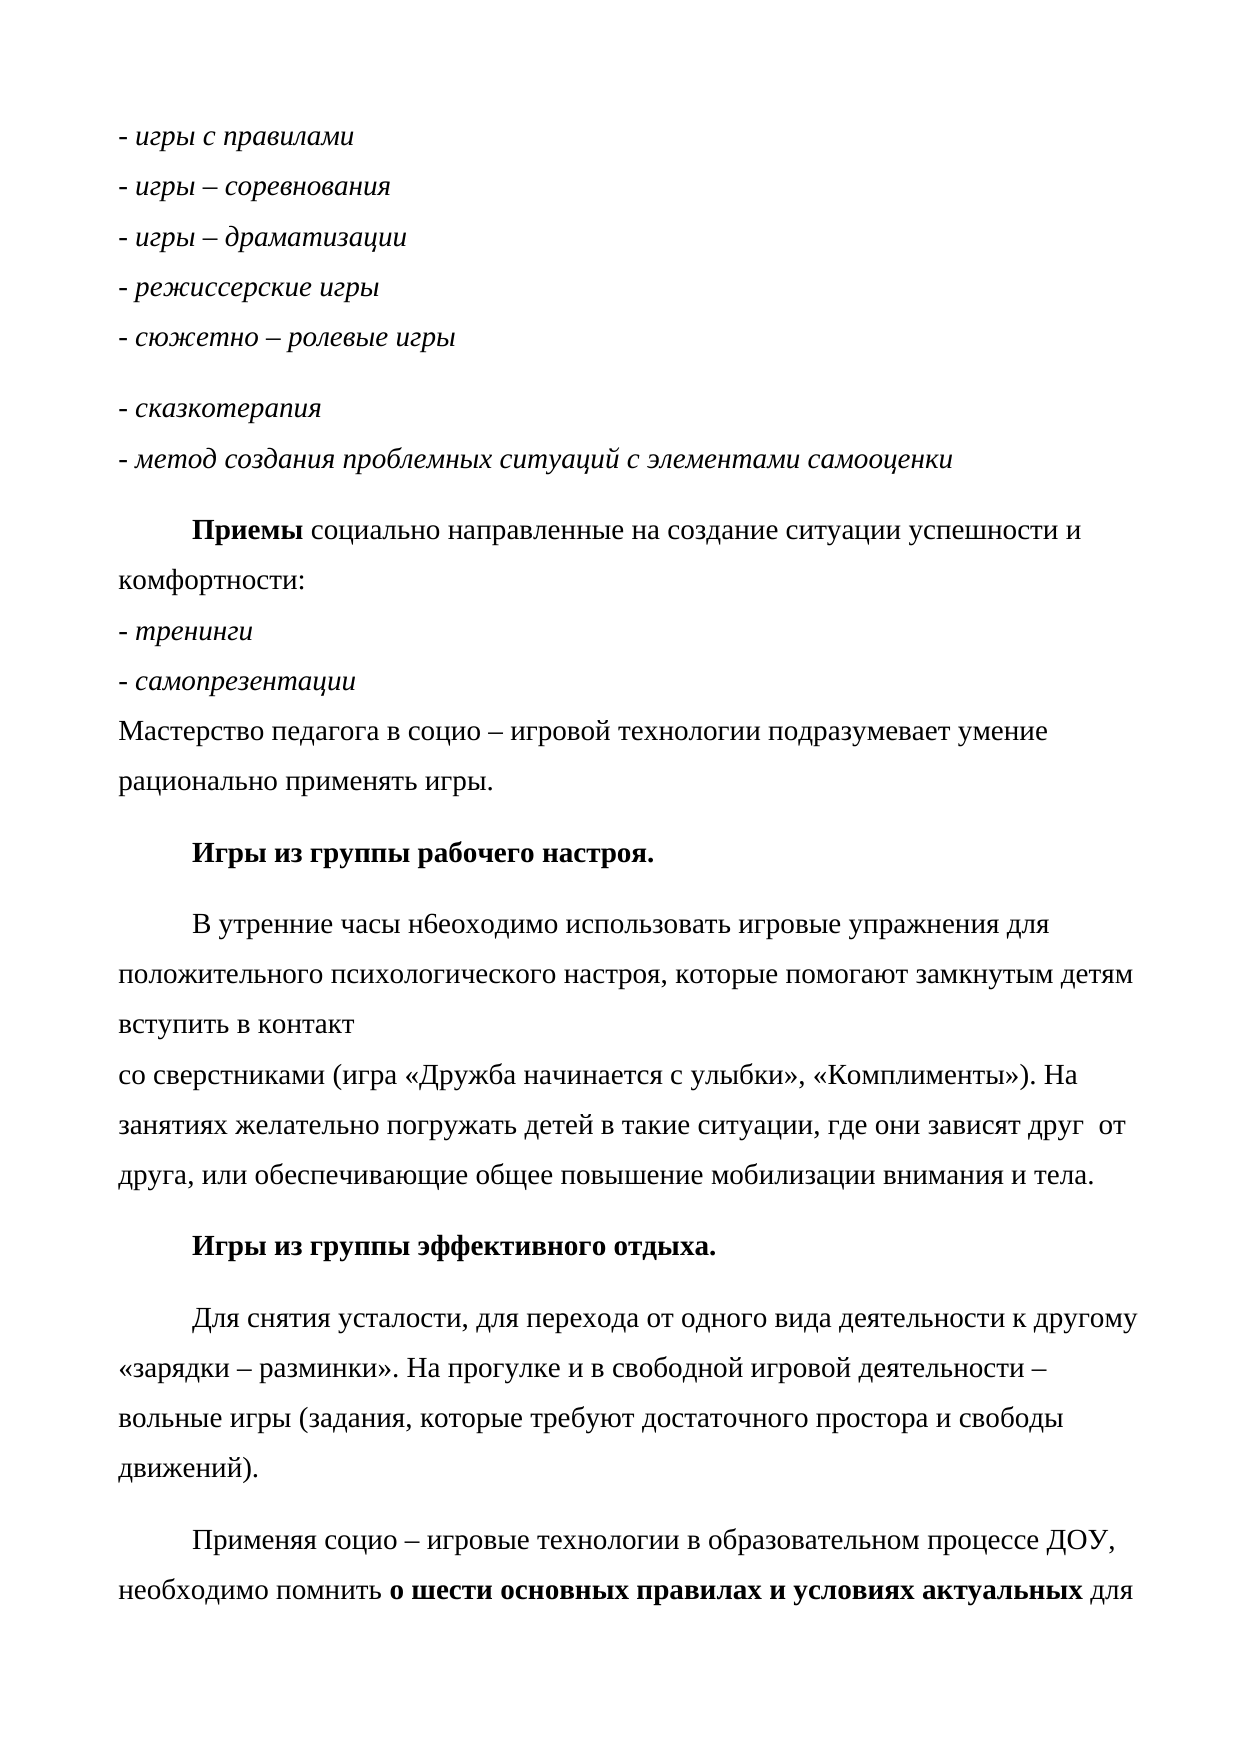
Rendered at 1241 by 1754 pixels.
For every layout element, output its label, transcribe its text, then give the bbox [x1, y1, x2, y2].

text В утренние часы н6еоходимо использовать игровые упражнения для положительного психологического настроя, которые помогают замкнутым детям вступить в контакт со сверстниками (игра «Дружба начинается с улыбки», «Комплименты»). На занятиях желательно погружать детей в такие ситуации, где они зависят друг от друга, или обеспечивающие общее повышение мобилизации внимания и тела. [118, 906, 1152, 1191]
text Игры из группы эффективного отдыха. [118, 1228, 1152, 1262]
text Для снятия усталости, для перехода от одного вида деятельности к другому «зарядки – разминки». На прогулке и в свободной игровой деятельности – вольные игры (задания, которые требуют достаточного простора и свободы движений). [118, 1300, 1152, 1484]
text - сказкотерапия - метод создания проблемных ситуаций с элементами самооценки [118, 391, 1152, 474]
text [118, 118, 1152, 353]
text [118, 1522, 1152, 1606]
text Игры из группы рабочего настроя. [118, 835, 1152, 868]
text Приемы социально направленные на создание ситуации успешности и комфортности: - тренинги - самопрезентации Мастерство педагога в социо – игровой технологии подразумевает умение рационально применять игры. [118, 512, 1152, 797]
